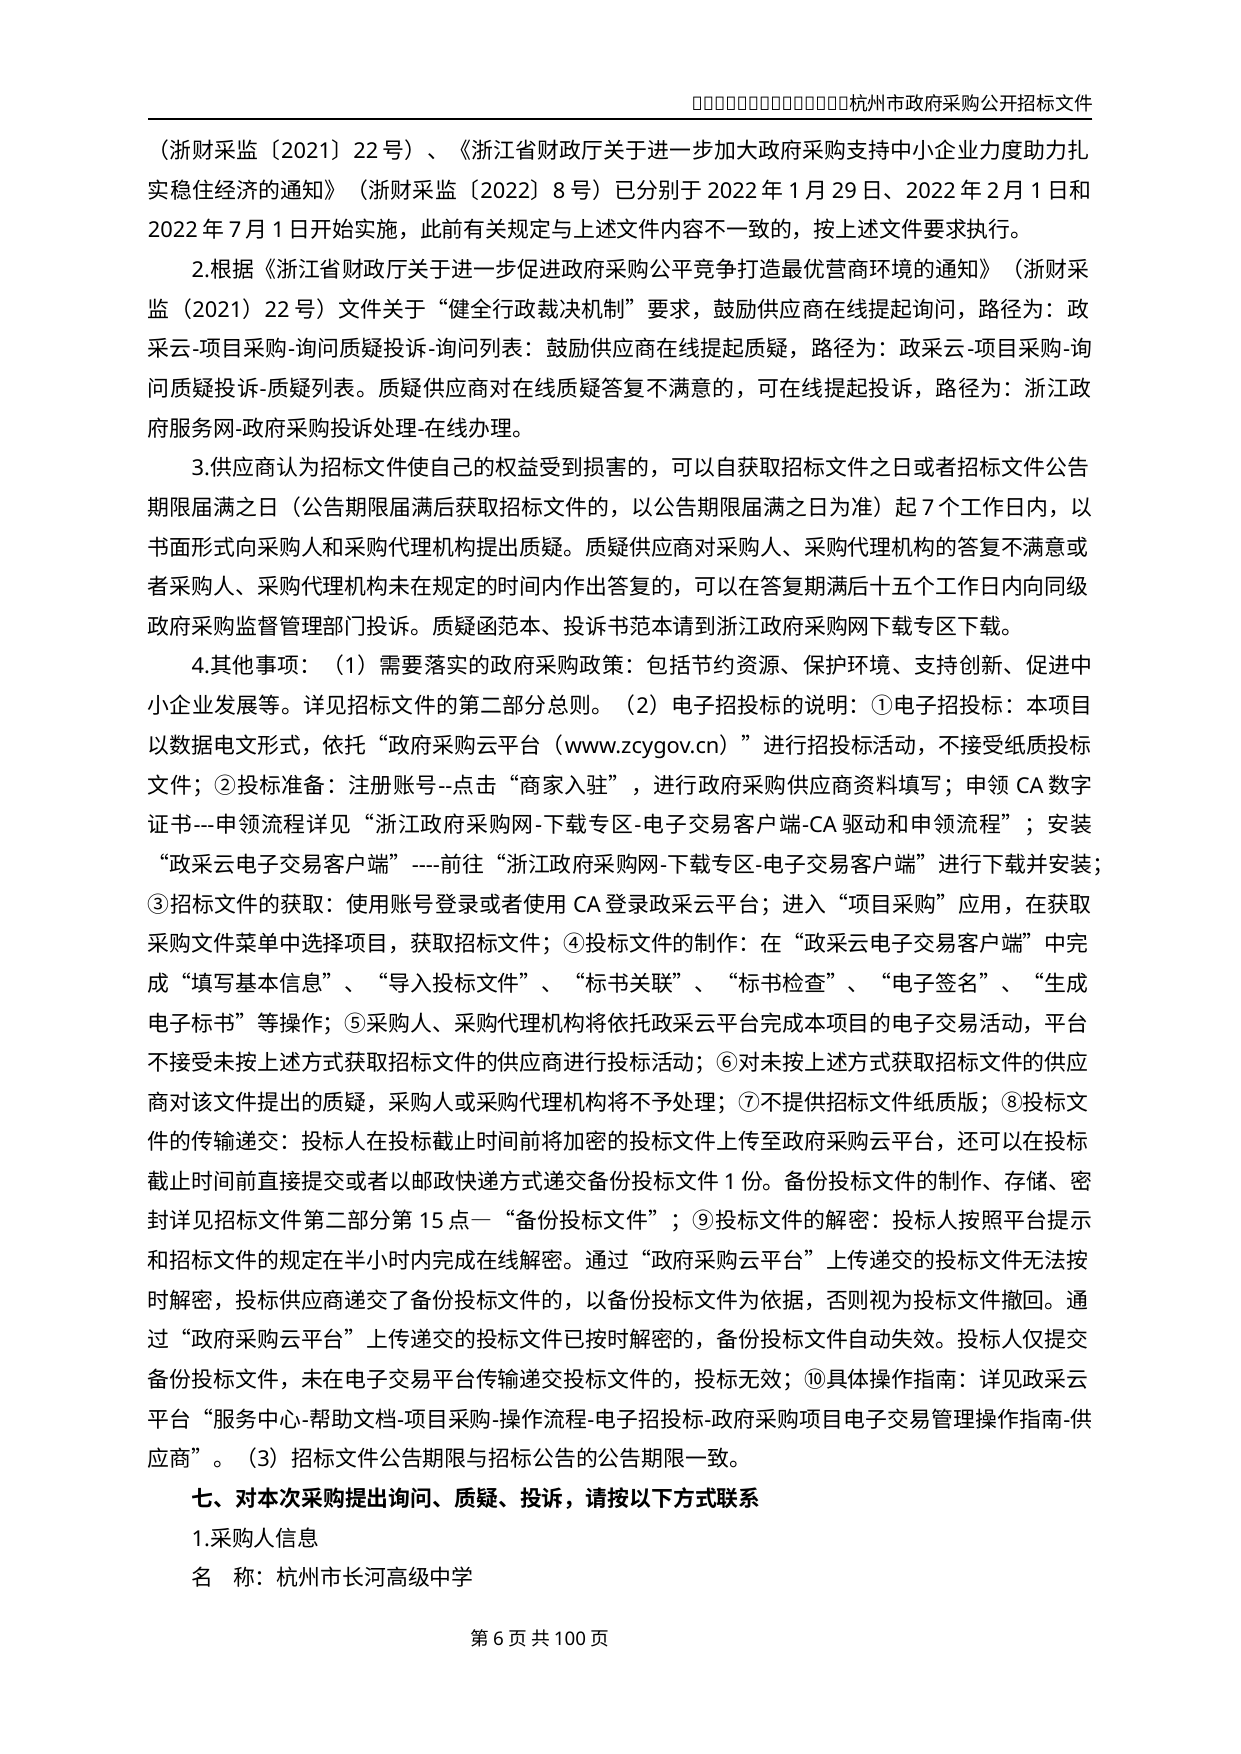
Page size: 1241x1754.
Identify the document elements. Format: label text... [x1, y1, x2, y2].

text 1.采购人信息 [148, 1521, 1092, 1552]
text 名 称：杭州市长河高级中学 [148, 1560, 1092, 1592]
subtitle 七、对本次采购提出询问、质疑、投诉，请按以下方式联系 [148, 1481, 1092, 1513]
text 3.供应商认为招标文件使自己的权益受到损害的，可以自获取招标文件之日或者招标文件公告期限届满之日（公告期限届满后获取招标文件的，以公告期限届满之日为准）起7个工作日内，以书面形式向采购人和采购代理机构提出质疑。质疑供应商对采购人、采购代理机构的答复不满意或者采购人、采购代理机构未在规定的时间内作出答复的，可以在答复期满后十五个工作日内向同级政府采购监督管理部门投诉。质疑函范本、投诉书范本请到浙江政府采购网下载专区下载。 [148, 450, 1092, 641]
text 2.根据《浙江省财政厅关于进一步促进政府采购公平竞争打造最优营商环境的通知》（浙财采监（2021）22号）文件关于“健全行政裁决机制”要求，鼓励供应商在线提起询问，路径为：政采云-项目采购-询问质疑投诉-询问列表：鼓励供应商在线提起质疑，路径为：政采云-项目采购-询问质疑投诉-质疑列表。质疑供应商对在线质疑答复不满意的，可在线提起投诉，路径为：浙江政府服务网-政府采购投诉处理-在线办理。 [148, 252, 1092, 442]
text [148, 133, 1092, 244]
text 4.其他事项：（1）需要落实的政府采购政策：包括节约资源、保护环境、支持创新、促进中小企业发展等。详见招标文件的第二部分总则。（2）电子招投标的说明：①电子招投标：本项目以数据电文形式，依托“政府采购云平台（www.zcygov.cn）”进行招投标活动，不接受纸质投标文件；②投标准备：注册账号--点击“商家入驻”，进行政府采购供应商资料填写；申领CA数字证书---申领流程详见“浙江政府采购网-下载专区-电子交易客户端-CA驱动和申领流程”；安装“政采云电子交易客户端”----前往“浙江政府采购网-下载专区-电子交易客户端”进行下载并安装；③招标文件的获取：使用账号登录或者使用CA登录政采云平台；进入“项目采购”应用，在获取采购文件菜单中选择项目，获取招标文件；④投标文件的制作：在“政采云电子交易客户端”中完成“填写基本信息”、“导入投标文件”、“标书关联”、“标书检查”、“电子签名”、“生成电子标书”等操作；⑤采购人、采购代理机构将依托政采云平台完成本项目的电子交易活动，平台不接受未按上述方式获取招标文件的供应商进行投标活动；⑥对未按上述方式获取招标文件的供应商对该文件提出的质疑，采购人或采购代理机构将不予处理；⑦不提供招标文件纸质版；⑧投标文件的传输递交：投标人在投标截止时间前将加密的投标文件上传至政府采购云平台，还可以在投标截止时间前直接提交或者以邮政快递方式递交备份投标文件1份。备份投标文件的制作、存储、密封详见招标文件第二部分第15点—“备份投标文件”；⑨投标文件的解密：投标人按照平台提示和招标文件的规定在半小时内完成在线解密。通过“政府采购云平台”上传递交的投标文件无法按时解密，投标供应商递交了备份投标文件的，以备份投标文件为依据，否则视为投标文件撤回。通过“政府采购云平台”上传递交的投标文件已按时解密的，备份投标文件自动失效。投标人仅提交备份投标文件，未在电子交易平台传输递交投标文件的，投标无效；⑩具体操作指南：详见政采云平台“服务中心-帮助文档-项目采购-操作流程-电子招投标-政府采购项目电子交易管理操作指南-供应商”。（3）招标文件公告期限与招标公告的公告期限一致。 [148, 648, 1092, 1473]
